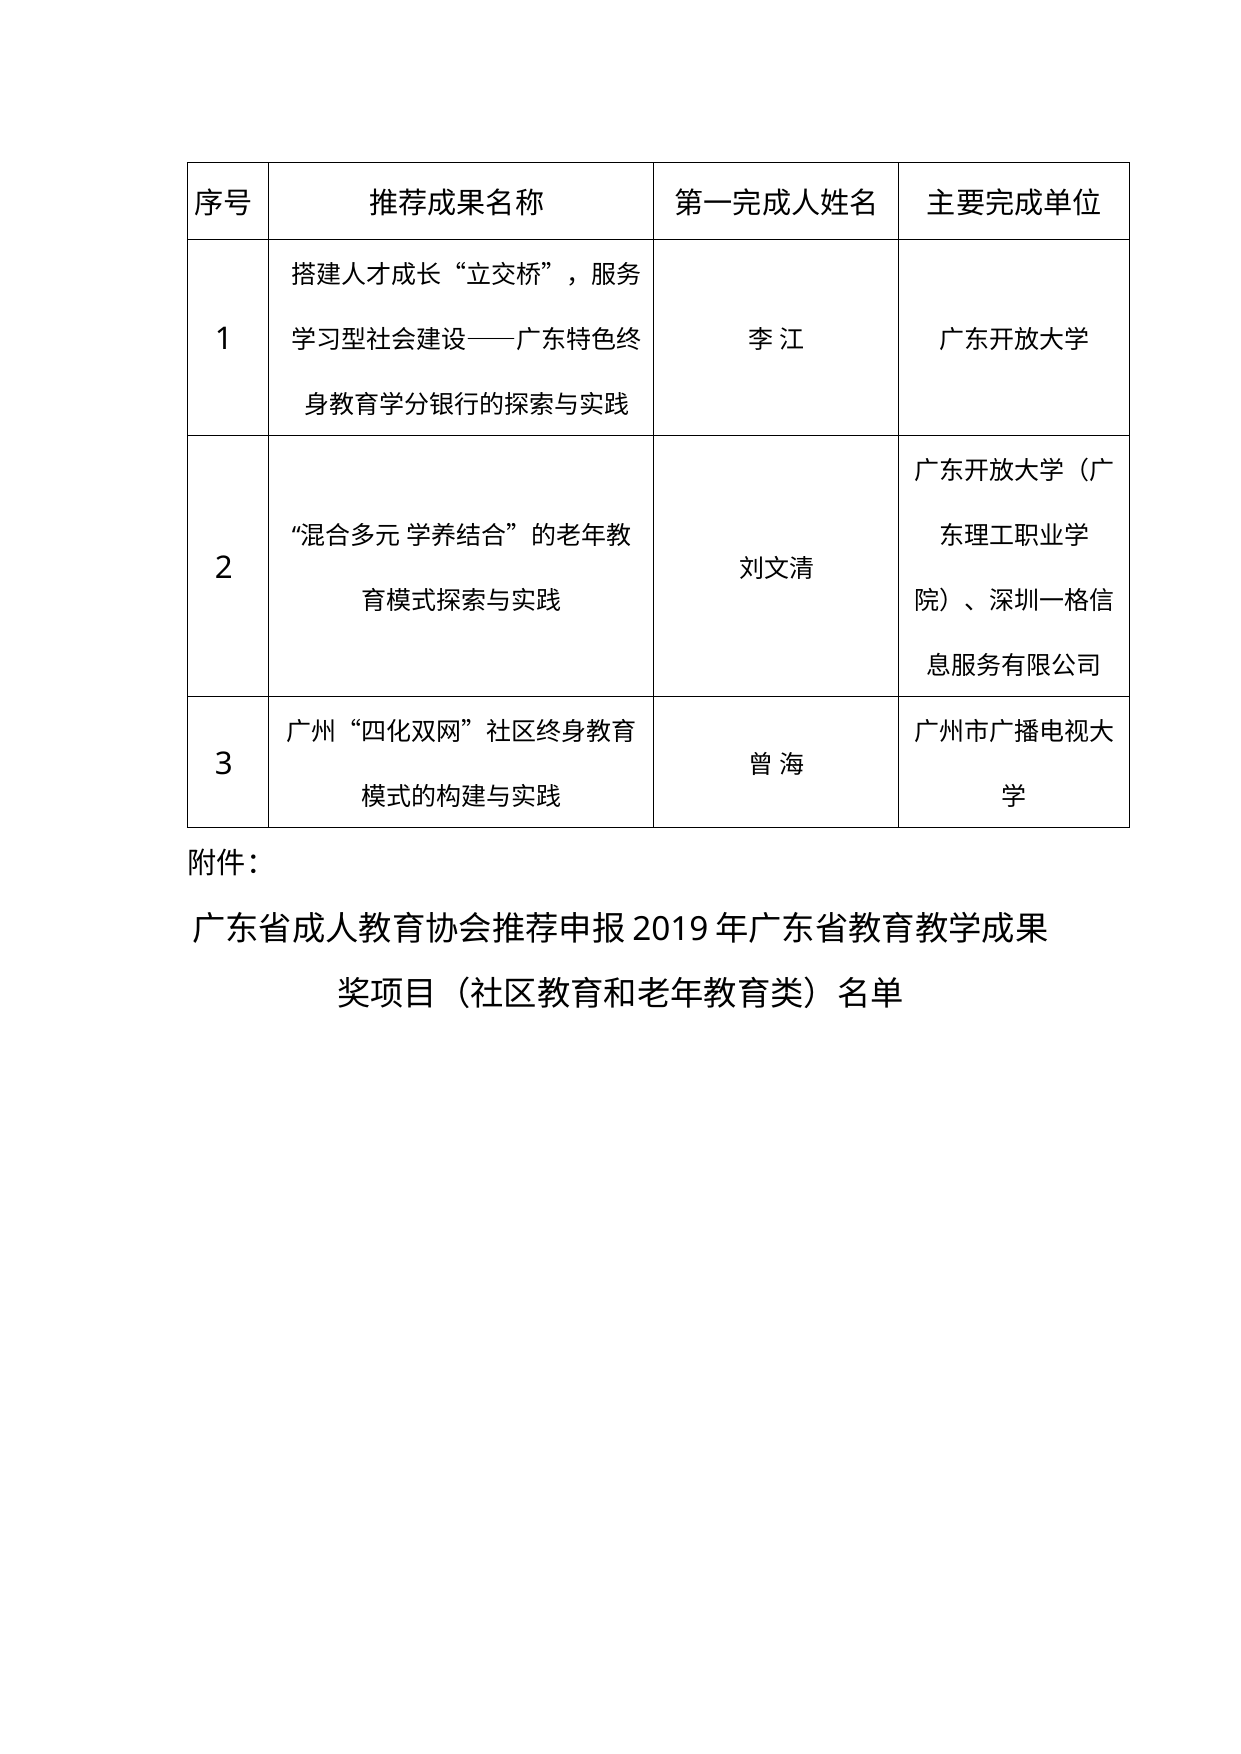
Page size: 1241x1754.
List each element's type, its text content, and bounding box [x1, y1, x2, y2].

table_cell 曾 海 [654, 697, 898, 827]
table_header 推荐成果名称 [269, 163, 653, 239]
table_cell 广东开放大学 [899, 240, 1129, 435]
table_cell 2 [188, 436, 268, 696]
table_cell 李 江 [654, 240, 898, 435]
table_header 第一完成人姓名 [654, 163, 898, 239]
table_header 序号 [188, 163, 268, 239]
table_cell 广东开放大学（广东理工职业学院）、深圳一格信息服务有限公司 [899, 436, 1129, 696]
table_cell 搭建人才成长“立交桥”，服务学习型社会建设——广东特色终身教育学分银行的探索与实践 [269, 240, 653, 435]
table_cell 广州市广播电视大学 [899, 697, 1129, 827]
table_cell “混合多元 学养结合”的老年教育模式探索与实践 [269, 436, 653, 696]
text 附件： [187, 828, 1053, 893]
text 广东省成人教育协会推荐申报2019年广东省教育教学成果奖项目（社区教育和老年教育类）名单 [187, 893, 1053, 1023]
table_cell 刘文清 [654, 436, 898, 696]
table_header 主要完成单位 [899, 163, 1129, 239]
table_cell 3 [188, 697, 268, 827]
table_cell 广州“四化双网”社区终身教育模式的构建与实践 [269, 697, 653, 827]
table_cell 1 [188, 240, 268, 435]
